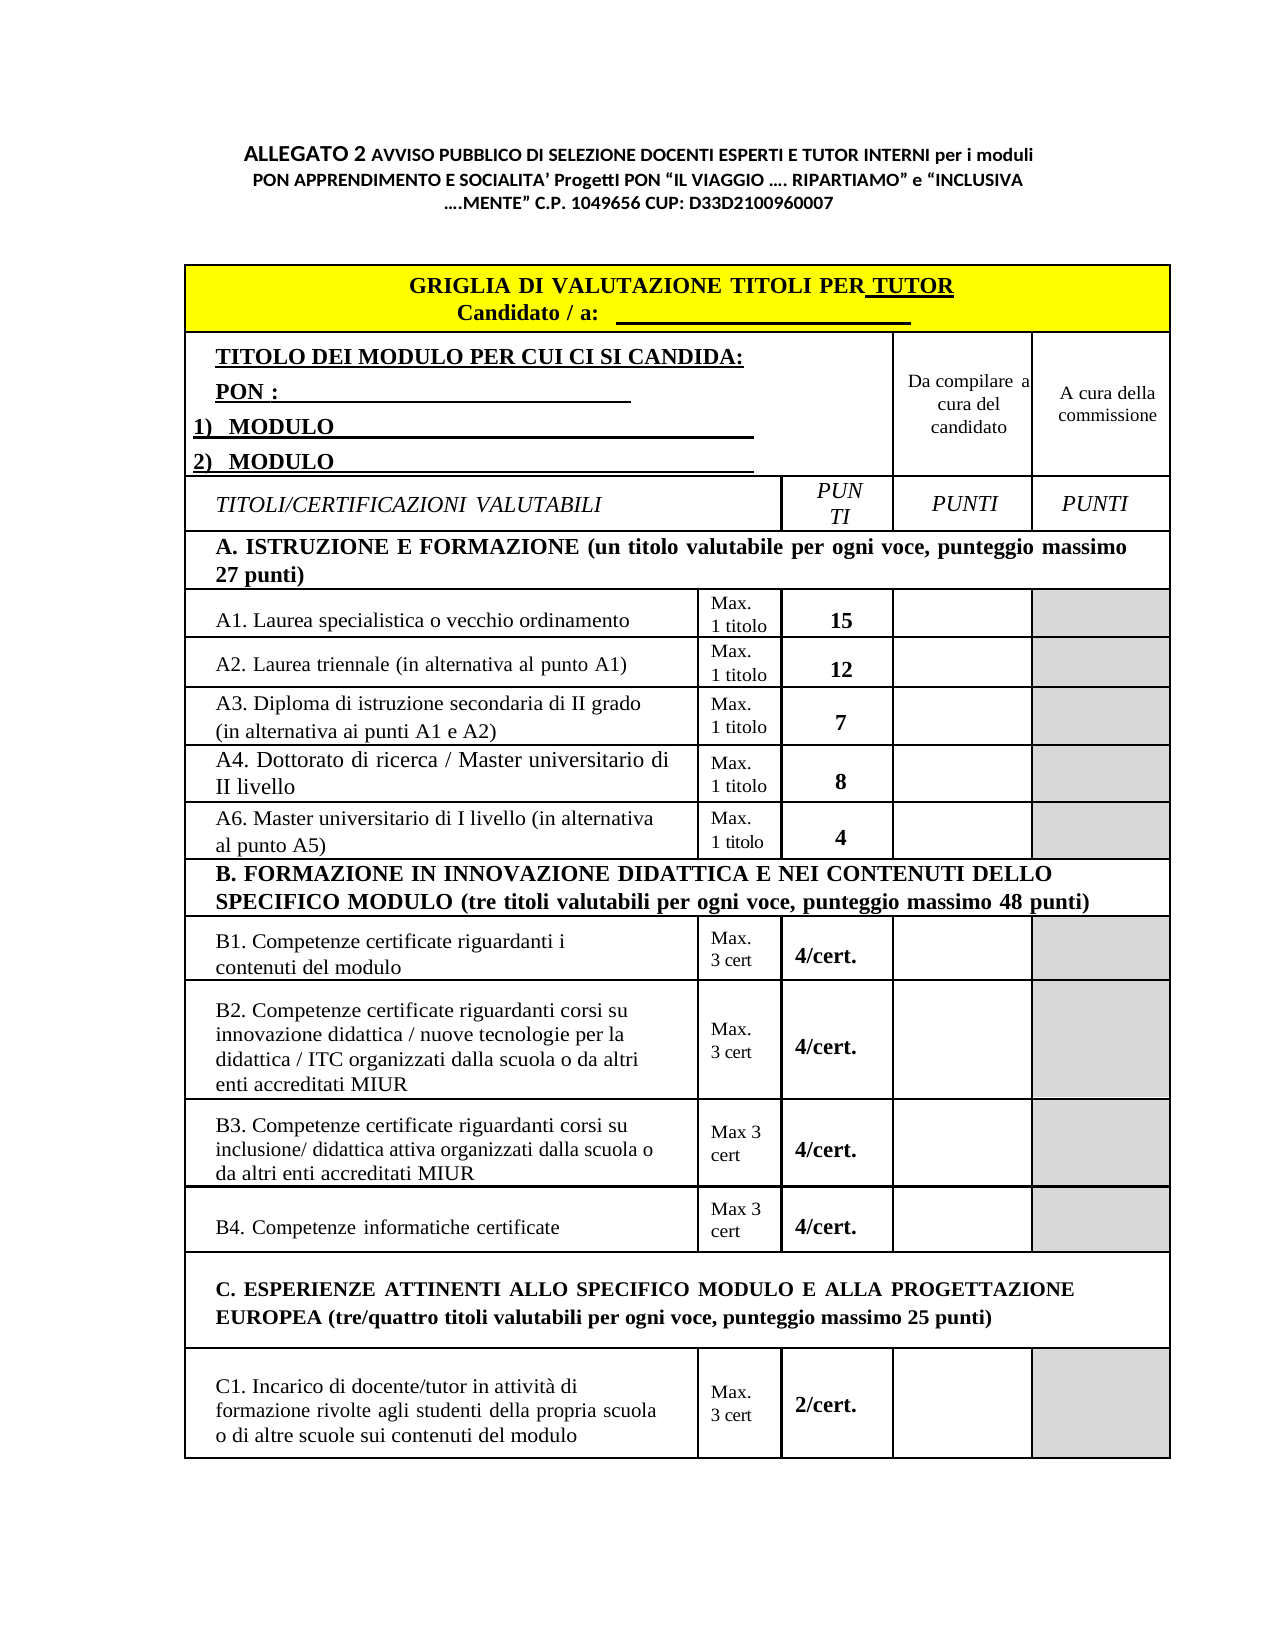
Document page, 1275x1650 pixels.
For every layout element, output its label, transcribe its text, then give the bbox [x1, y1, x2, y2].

table_cell Max. 3 cert [699, 1349, 780, 1457]
table_cell 4/cert. [783, 981, 892, 1097]
table_cell C1. Incarico di docente/tutor in attività di formazione rivolte agli studenti della propria scuola o di altre scuole sui contenuti del modulo [186, 1349, 697, 1457]
table_cell [894, 688, 1031, 744]
table_cell [894, 746, 1031, 801]
table_cell [1033, 803, 1169, 858]
table_cell [1033, 638, 1169, 686]
table_cell 4/cert. [783, 1188, 892, 1251]
table_cell B3. Competenze certificate riguardanti corsi su inclusione/ didattica attiva organizzati dalla scuola o da altri enti accreditati MIUR [186, 1100, 697, 1185]
table_cell A3. Diploma di istruzione secondaria di II grado (in alternativa ai punti A1 e A2) [186, 688, 697, 744]
table_cell B2. Competenze certificate riguardanti corsi su innovazione didattica / nuove tecnologie per la didattica / ITC organizzati dalla scuola o da altri enti accreditati MIUR [186, 981, 697, 1097]
table_cell [894, 803, 1031, 858]
table_cell [1033, 590, 1169, 636]
table_cell A2. Laurea triennale (in alternativa al punto A1) [186, 638, 697, 686]
table_cell [894, 981, 1031, 1097]
table_cell [894, 1188, 1031, 1251]
table_cell Max. 3 cert [699, 981, 780, 1097]
table_cell Max. 1 titolo [699, 590, 780, 636]
table_cell Max. 1 titolo [699, 803, 780, 858]
table_cell B. FORMAZIONE IN INNOVAZIONE DIDATTICA E NEI CONTENUTI DELLO SPECIFICO MODULO (tre titoli valutabili per ogni voce, punteggio massimo 48 punti) [186, 860, 1169, 914]
table_cell Max. 1 titolo [699, 688, 780, 744]
table_cell [894, 1349, 1031, 1457]
table_cell A1. Laurea specialistica o vecchio ordinamento [186, 590, 697, 636]
table_cell B4. Competenze informatiche certificate [186, 1188, 697, 1251]
table_cell Max. 1 titolo [699, 746, 780, 801]
table_cell [894, 638, 1031, 686]
table_cell [1033, 917, 1169, 979]
table_cell Max 3 cert [699, 1188, 780, 1251]
table_cell 8 [783, 746, 892, 801]
table_cell [1033, 981, 1169, 1097]
table_cell 2/cert. [783, 1349, 892, 1457]
table_cell Max 3 cert [699, 1100, 780, 1185]
table_cell Da compilare a cura del candidato [894, 333, 1031, 475]
table_cell [894, 1100, 1031, 1185]
table_cell PUN TI [783, 477, 892, 529]
table_cell PUNTI [894, 477, 1031, 529]
table_cell 4 [783, 803, 892, 858]
text ALLEGATO 2 AVVISO PUBBLICO DI SELEZIONE DOCENTI ESPERTI E TUTOR INTERNI per i moduli PON APPRENDIMENTO E SOCIALITA’ ProgettI PON “IL VIAGGIO …. RIPARTIAMO” e “INCLUSIVA ….MENTE” C.P. 1049656 CUP: D33D2100960007 [227, 139, 1050, 214]
table_cell A cura della commissione [1033, 333, 1169, 475]
table_cell [1033, 1349, 1169, 1457]
table_cell 7 [783, 688, 892, 744]
table_cell TITOLI/CERTIFICAZIONI VALUTABILI [186, 477, 780, 529]
table_cell [1033, 746, 1169, 801]
table_cell 15 [783, 590, 892, 636]
table_cell B1. Competenze certificate riguardanti i contenuti del modulo [186, 917, 697, 979]
table_cell Max. 3 cert [699, 917, 780, 979]
table_cell PUNTI [1033, 477, 1169, 529]
table_cell 4/cert. [783, 1100, 892, 1185]
table_cell [1033, 1100, 1169, 1185]
table_cell [1033, 1188, 1169, 1251]
table_cell C. ESPERIENZE ATTINENTI ALLO SPECIFICO MODULO E ALLA PROGETTAZIONE EUROPEA (tre/quattro titoli valutabili per ogni voce, punteggio massimo 25 punti) [186, 1253, 1169, 1347]
table_cell A6. Master universitario di I livello (in alternativa al punto A5) [186, 803, 697, 858]
table_cell [1033, 688, 1169, 744]
table_cell Max. 1 titolo [699, 638, 780, 686]
table_cell [894, 590, 1031, 636]
table_cell [894, 917, 1031, 979]
table_header GRIGLIA DI VALUTAZIONE TITOLI PER TUTOR Candidato / a: [186, 266, 1169, 331]
table_cell 12 [783, 638, 892, 686]
table_cell A. ISTRUZIONE E FORMAZIONE (un titolo valutabile per ogni voce, punteggio massimo 27 punti) [186, 532, 1169, 588]
table_cell TITOLO DEI MODULO PER CUI CI SI CANDIDA: PON : MODULO MODULO [186, 333, 892, 475]
table_cell A4. Dottorato di ricerca / Master universitario di II livello [186, 746, 697, 801]
table_cell 4/cert. [783, 917, 892, 979]
